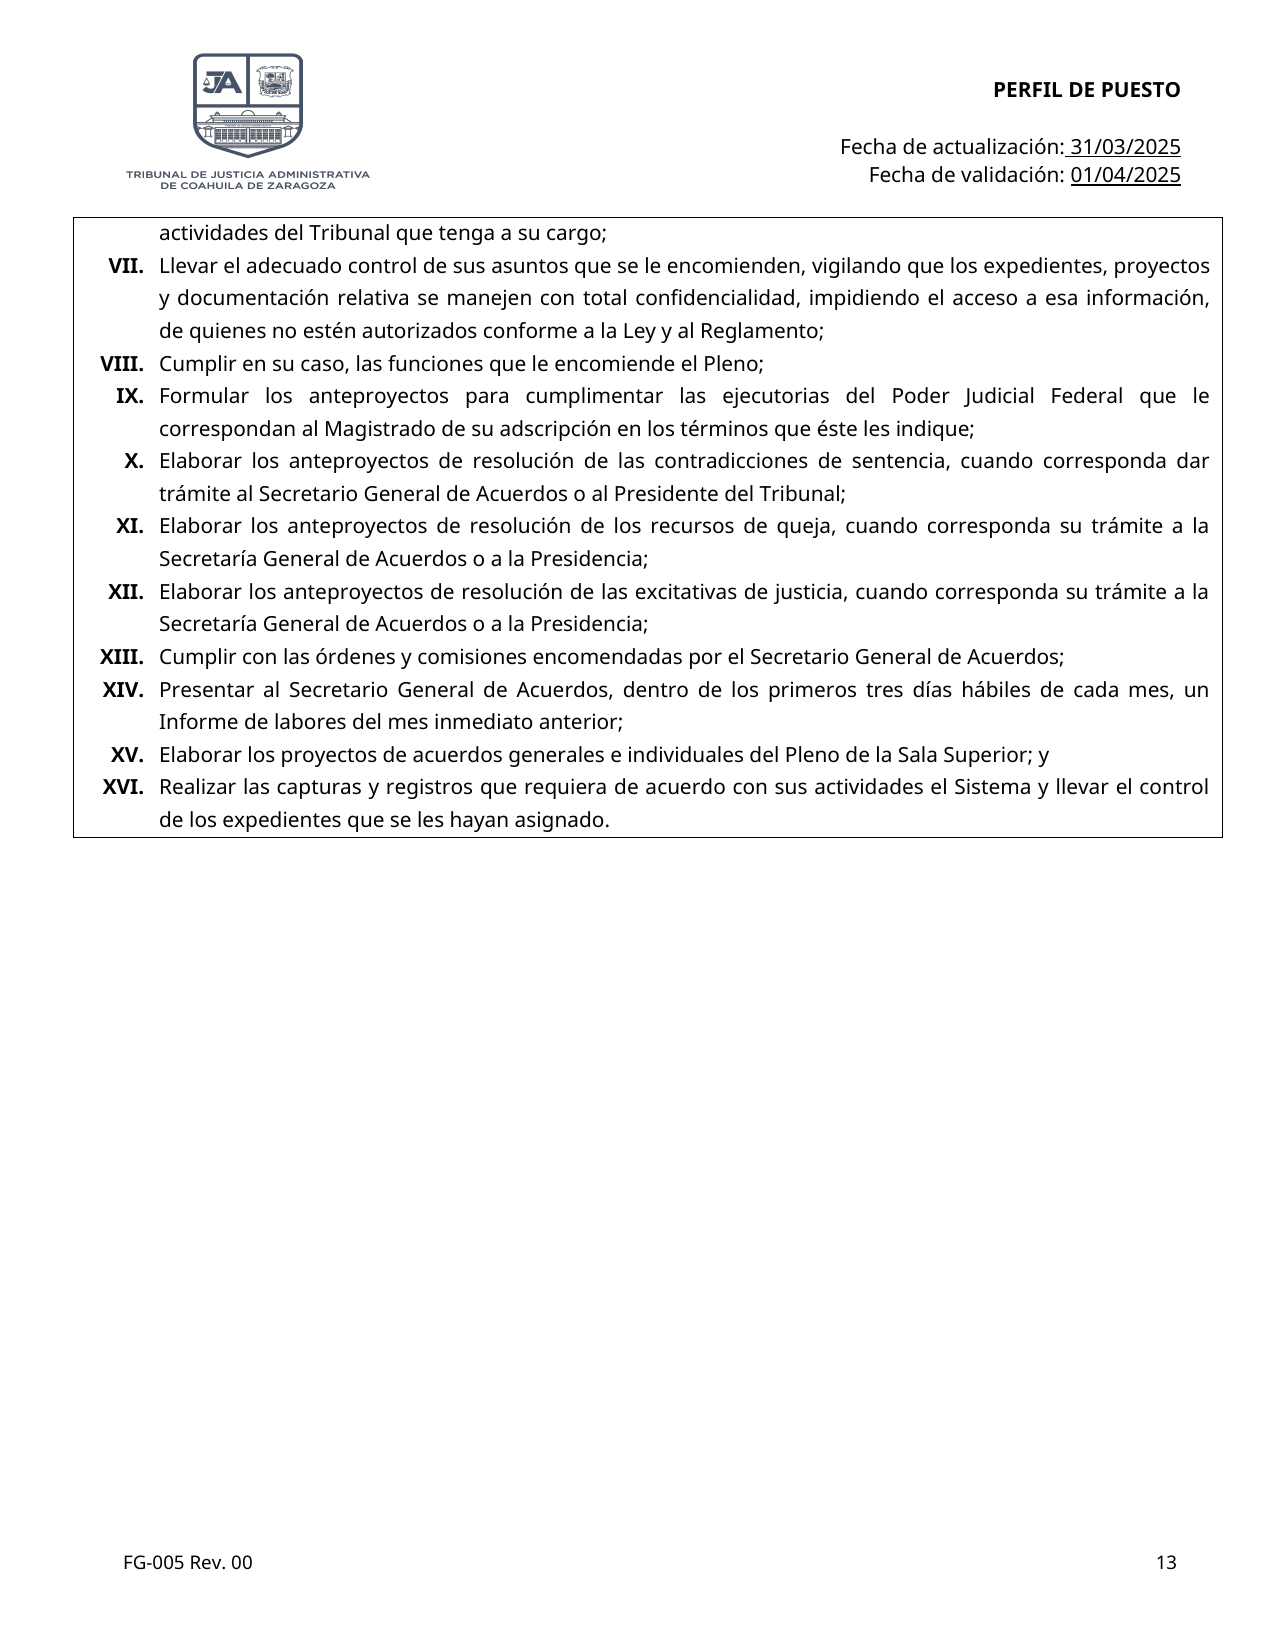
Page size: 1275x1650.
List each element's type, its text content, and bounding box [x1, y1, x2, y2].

picture [118, 50, 378, 196]
